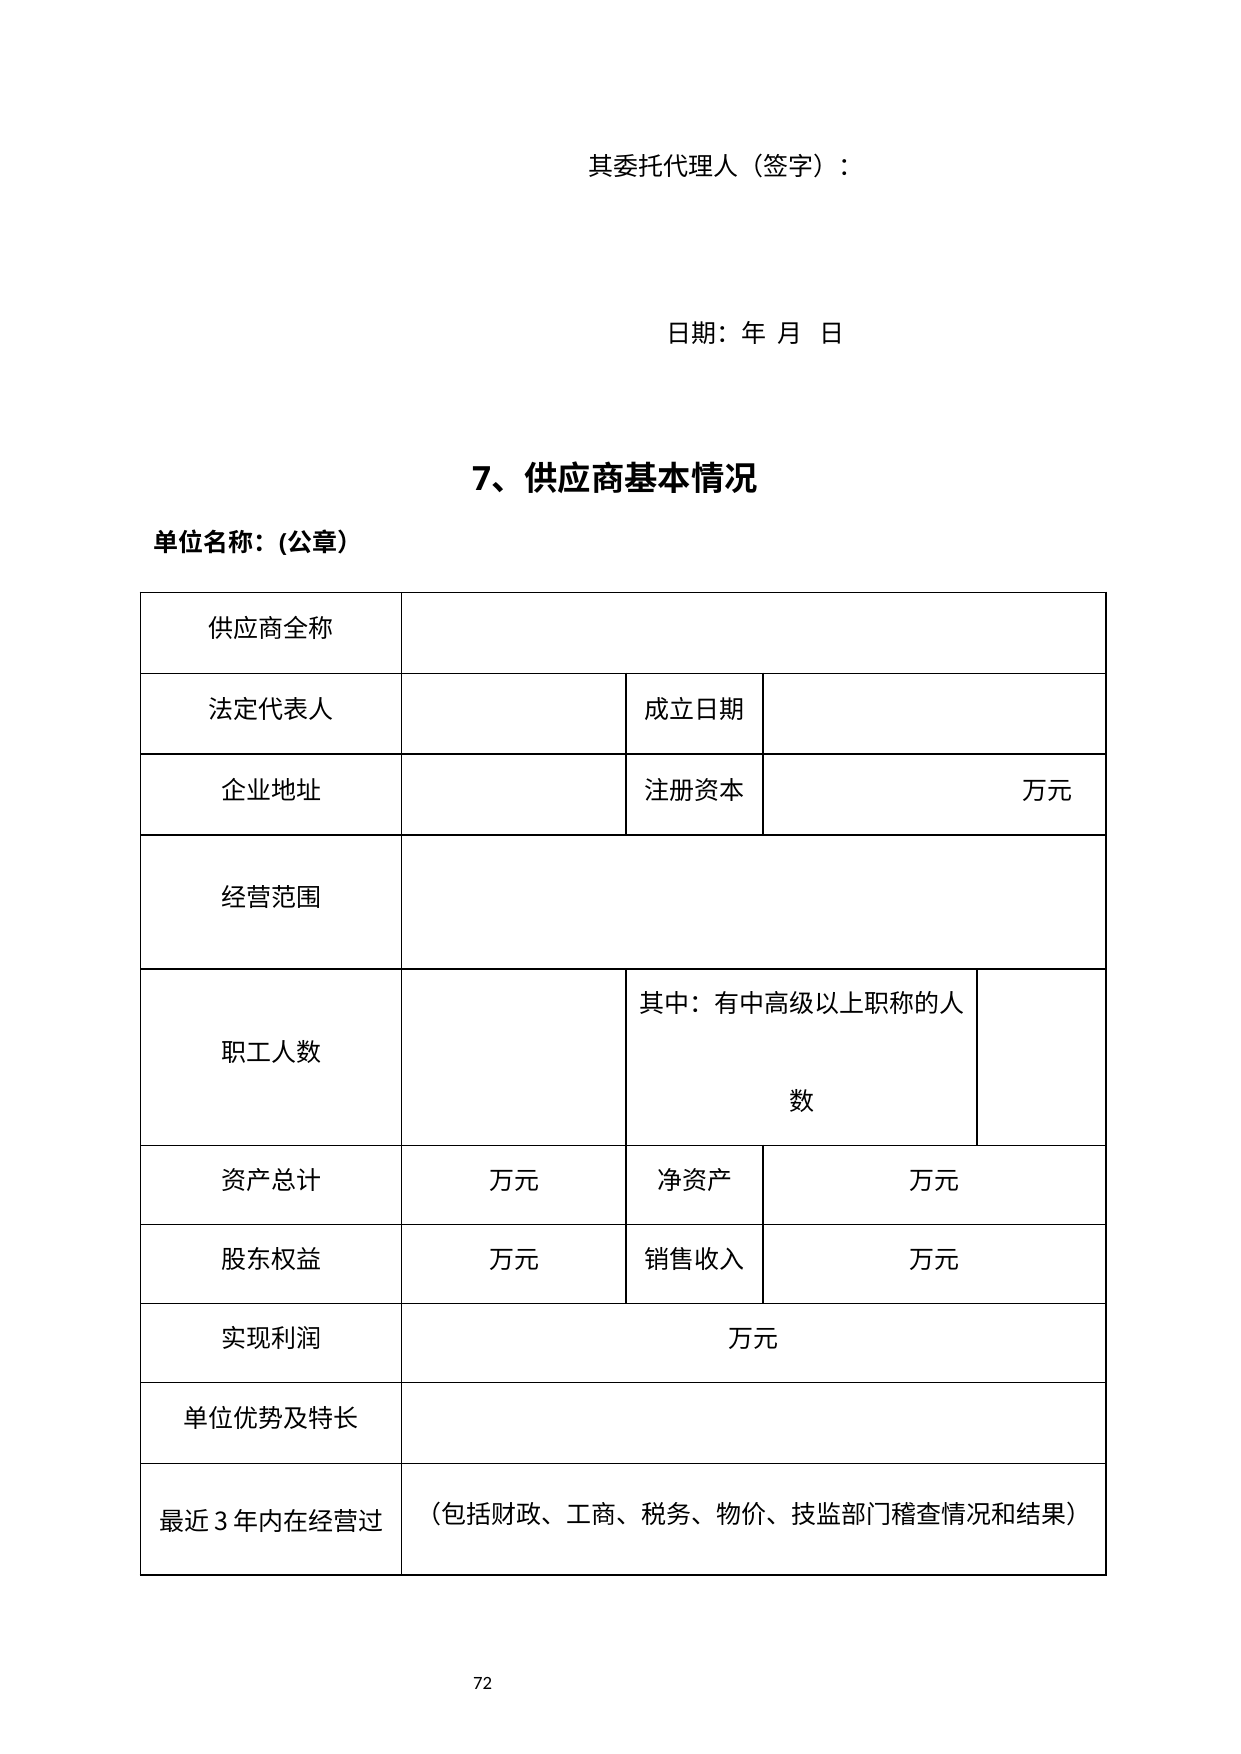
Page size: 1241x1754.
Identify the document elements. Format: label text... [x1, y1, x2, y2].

table_cell 实现利润 [141, 1304, 401, 1382]
table_cell 万元 [764, 755, 1105, 834]
table_cell 万元 [402, 1225, 625, 1303]
table_header [402, 593, 1105, 672]
table_cell [402, 755, 625, 834]
table_cell 法定代表人 [141, 674, 401, 753]
text 单位名称：(公章） [153, 508, 1092, 573]
table_cell [764, 674, 1105, 753]
table_cell 职工人数 [141, 970, 401, 1144]
table_cell 万元 [764, 1225, 1105, 1303]
table_cell 注册资本 [627, 755, 762, 834]
table_cell [978, 970, 1105, 1144]
table_cell 净资产 [627, 1146, 762, 1224]
table_cell 成立日期 [627, 674, 762, 753]
table_cell 资产总计 [141, 1146, 401, 1224]
table_cell 万元 [402, 1146, 625, 1224]
table_cell [402, 1383, 1105, 1463]
table_cell [402, 674, 625, 753]
table_cell [402, 836, 1105, 968]
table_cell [402, 1464, 1105, 1574]
text 日期：年 月 日 [153, 299, 1042, 364]
table_cell 经营范围 [141, 836, 401, 968]
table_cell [141, 1464, 401, 1574]
table_cell 其中：有中高级以上职称的人数 [627, 970, 976, 1144]
table_cell 万元 [402, 1304, 1105, 1382]
table_cell 企业地址 [141, 755, 401, 834]
table_cell 股东权益 [141, 1225, 401, 1303]
table_cell 单位优势及特长 [141, 1383, 401, 1463]
text 7、供应商基本情况 [153, 443, 1042, 508]
table_cell 万元 [764, 1146, 1105, 1224]
table_cell 销售收入 [627, 1225, 762, 1303]
table_cell [402, 970, 625, 1144]
text 其委托代理人（签字）： [153, 132, 1092, 197]
table_header 供应商全称 [141, 593, 401, 672]
